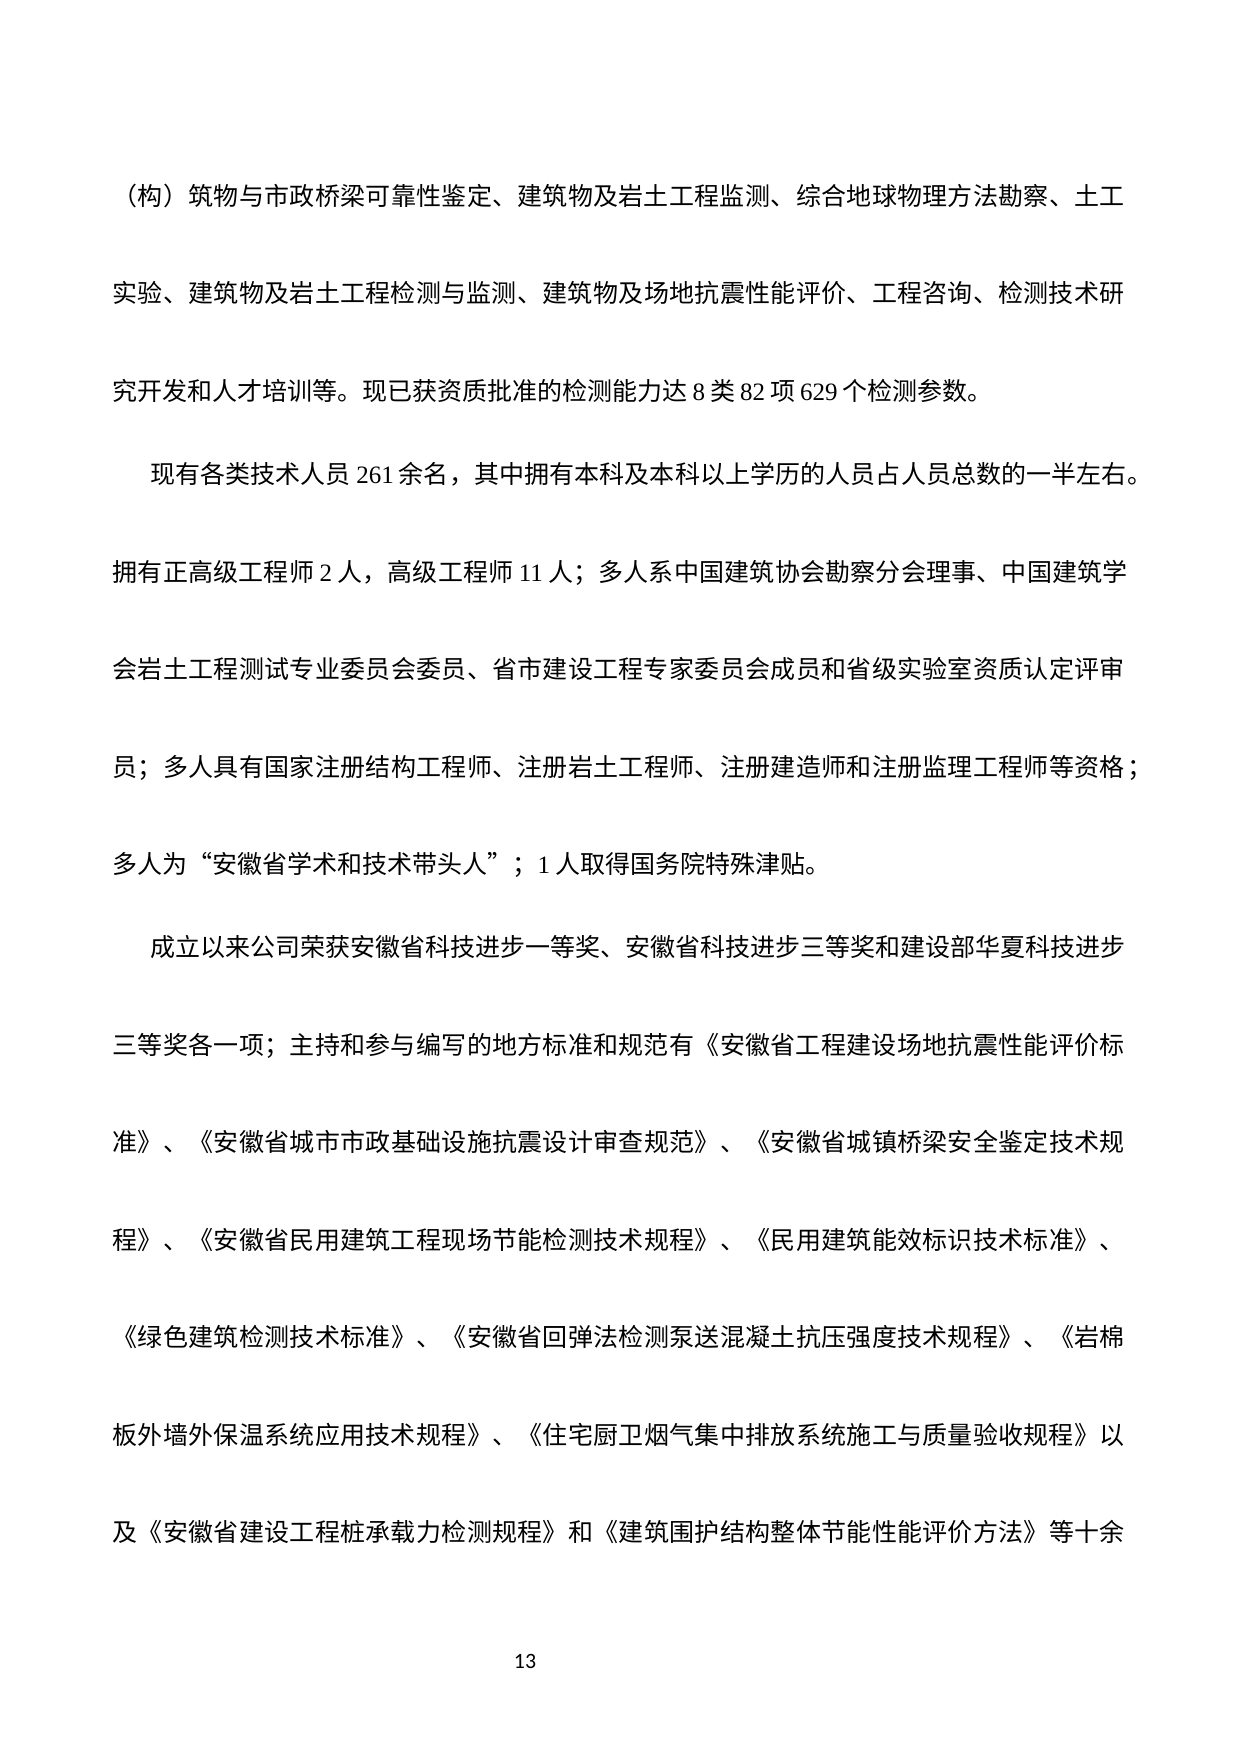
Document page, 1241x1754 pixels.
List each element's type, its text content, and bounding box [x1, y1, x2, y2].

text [112, 162, 1128, 422]
text 现有各类技术人员261余名，其中拥有本科及本科以上学历的人员占人员总数的一半左右。拥有正高级工程师2人，高级工程师11人；多人系中国建筑协会勘察分会理事、中国建筑学会岩土工程测试专业委员会委员、省市建设工程专家委员会成员和省级实验室资质认定评审员；多人具有国家注册结构工程师、注册岩土工程师、注册建造师和注册监理工程师等资格；多人为“安徽省学术和技术带头人”；1人取得国务院特殊津贴。 [112, 440, 1128, 895]
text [112, 913, 1128, 1563]
